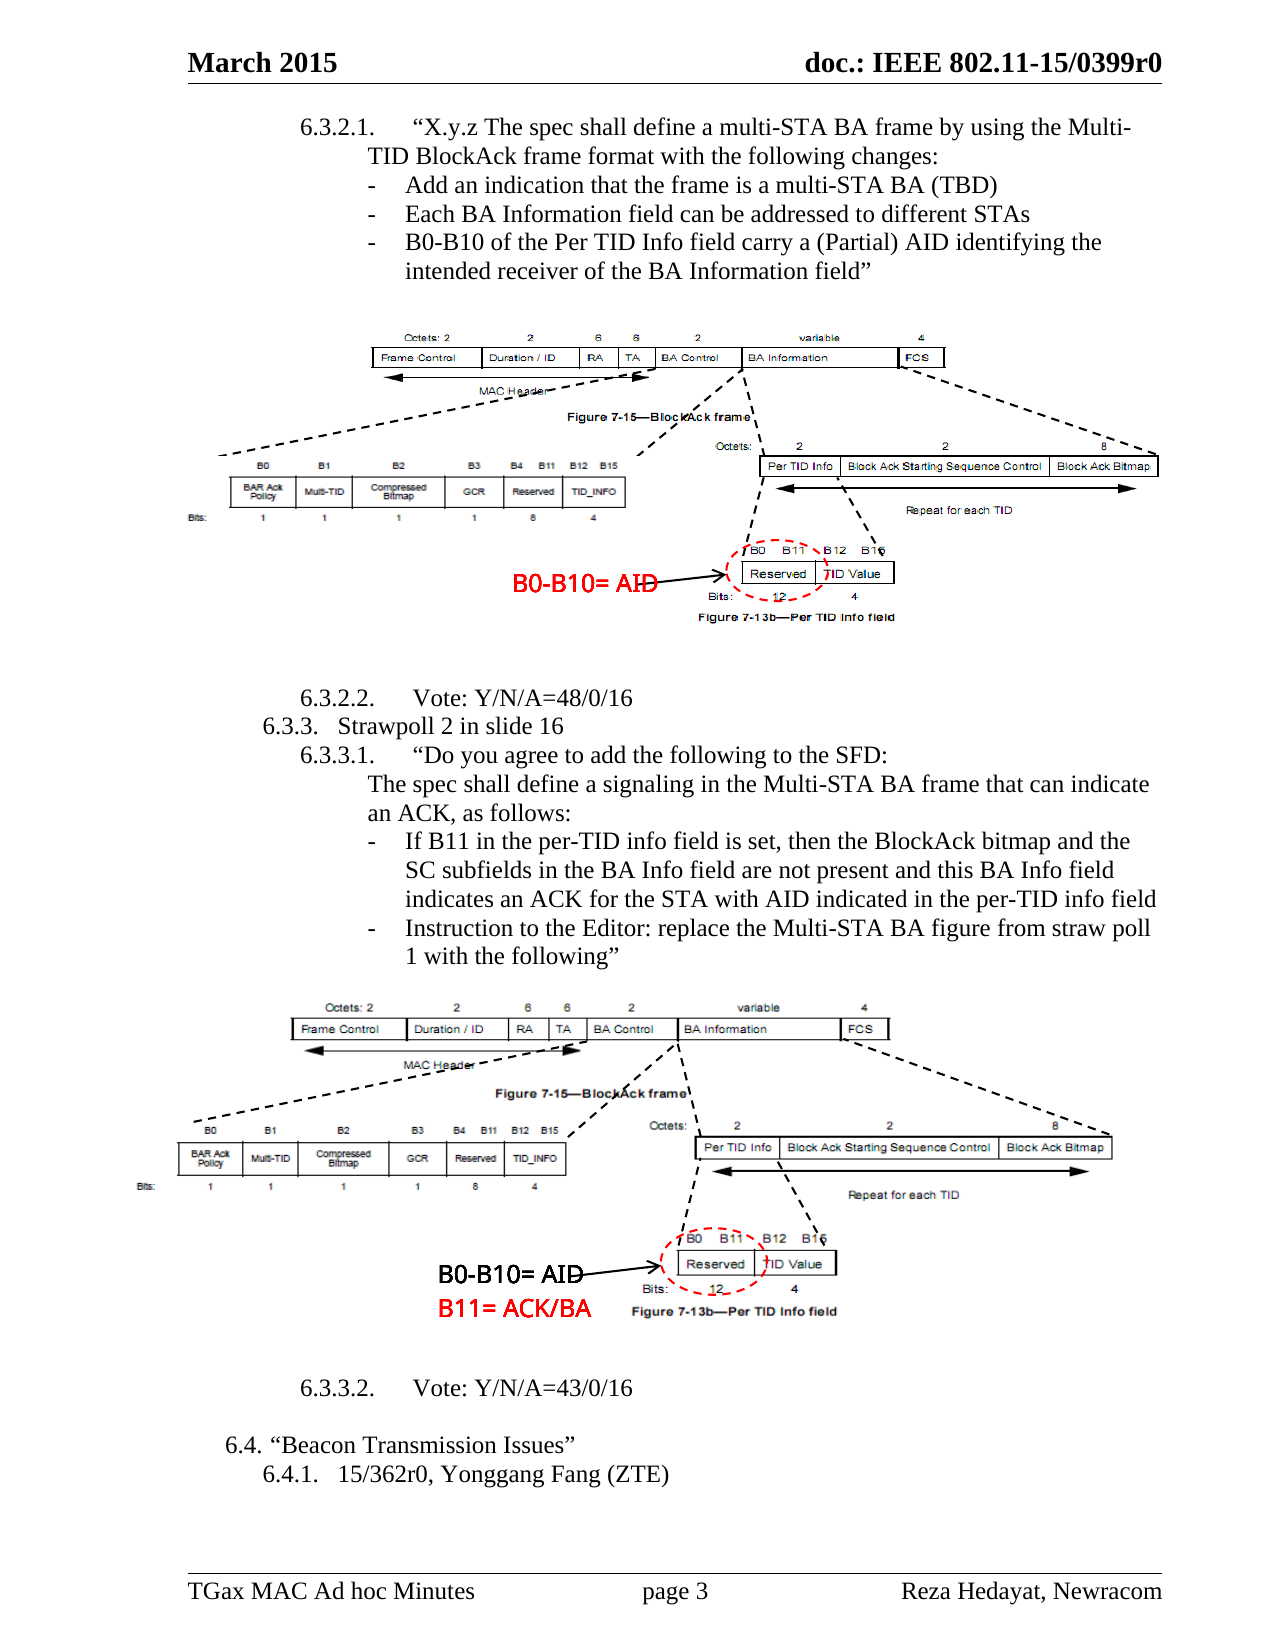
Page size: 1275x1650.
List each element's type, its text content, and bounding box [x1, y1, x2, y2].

list B0-B10 of the Per TID Info field carry a (Partial) AID identifying the intended receiver of the BA Information field” [367, 227, 1162, 285]
picture [281, 992, 892, 1108]
list Vote: Y/N/A=43/0/16 [300, 1373, 1162, 1401]
list Vote: Y/N/A=48/0/16 [300, 683, 1162, 711]
list Add an indication that the frame is a multi-STA BA (TBD) [367, 170, 1162, 199]
picture [641, 1113, 1146, 1203]
picture [597, 1218, 873, 1327]
list “X.y.z The spec shall define a multi-STA BA frame by using the Multi-TID BlockAck frame format with the following changes: [300, 112, 1162, 170]
list Strawpoll 2 in slide 16 [262, 711, 1162, 740]
list If B11 in the per-TID info field is set, then the BlockAck bitmap and the SC subfields in the BA Info field are not present and this BA Info field indicates an ACK for the STA with AID indicated in the per-TID info field [367, 826, 1162, 913]
picture [665, 531, 930, 631]
text The spec shall define a signaling in the Multi-STA BA frame that can indicate an ACK, as follows: [367, 769, 1162, 826]
list “Beacon Transmission Issues” [225, 1430, 1162, 1459]
list Instruction to the Editor: replace the Multi-STA BA figure from straw poll 1 with the following” [367, 913, 1162, 970]
list 15/362r0, Yonggang Fang (ZTE) [262, 1459, 1162, 1488]
list Each BA Information field can be addressed to different STAs [367, 199, 1162, 227]
picture [708, 434, 1191, 517]
list “Do you agree to add the following to the SFD: [300, 740, 1162, 769]
picture [362, 323, 948, 430]
